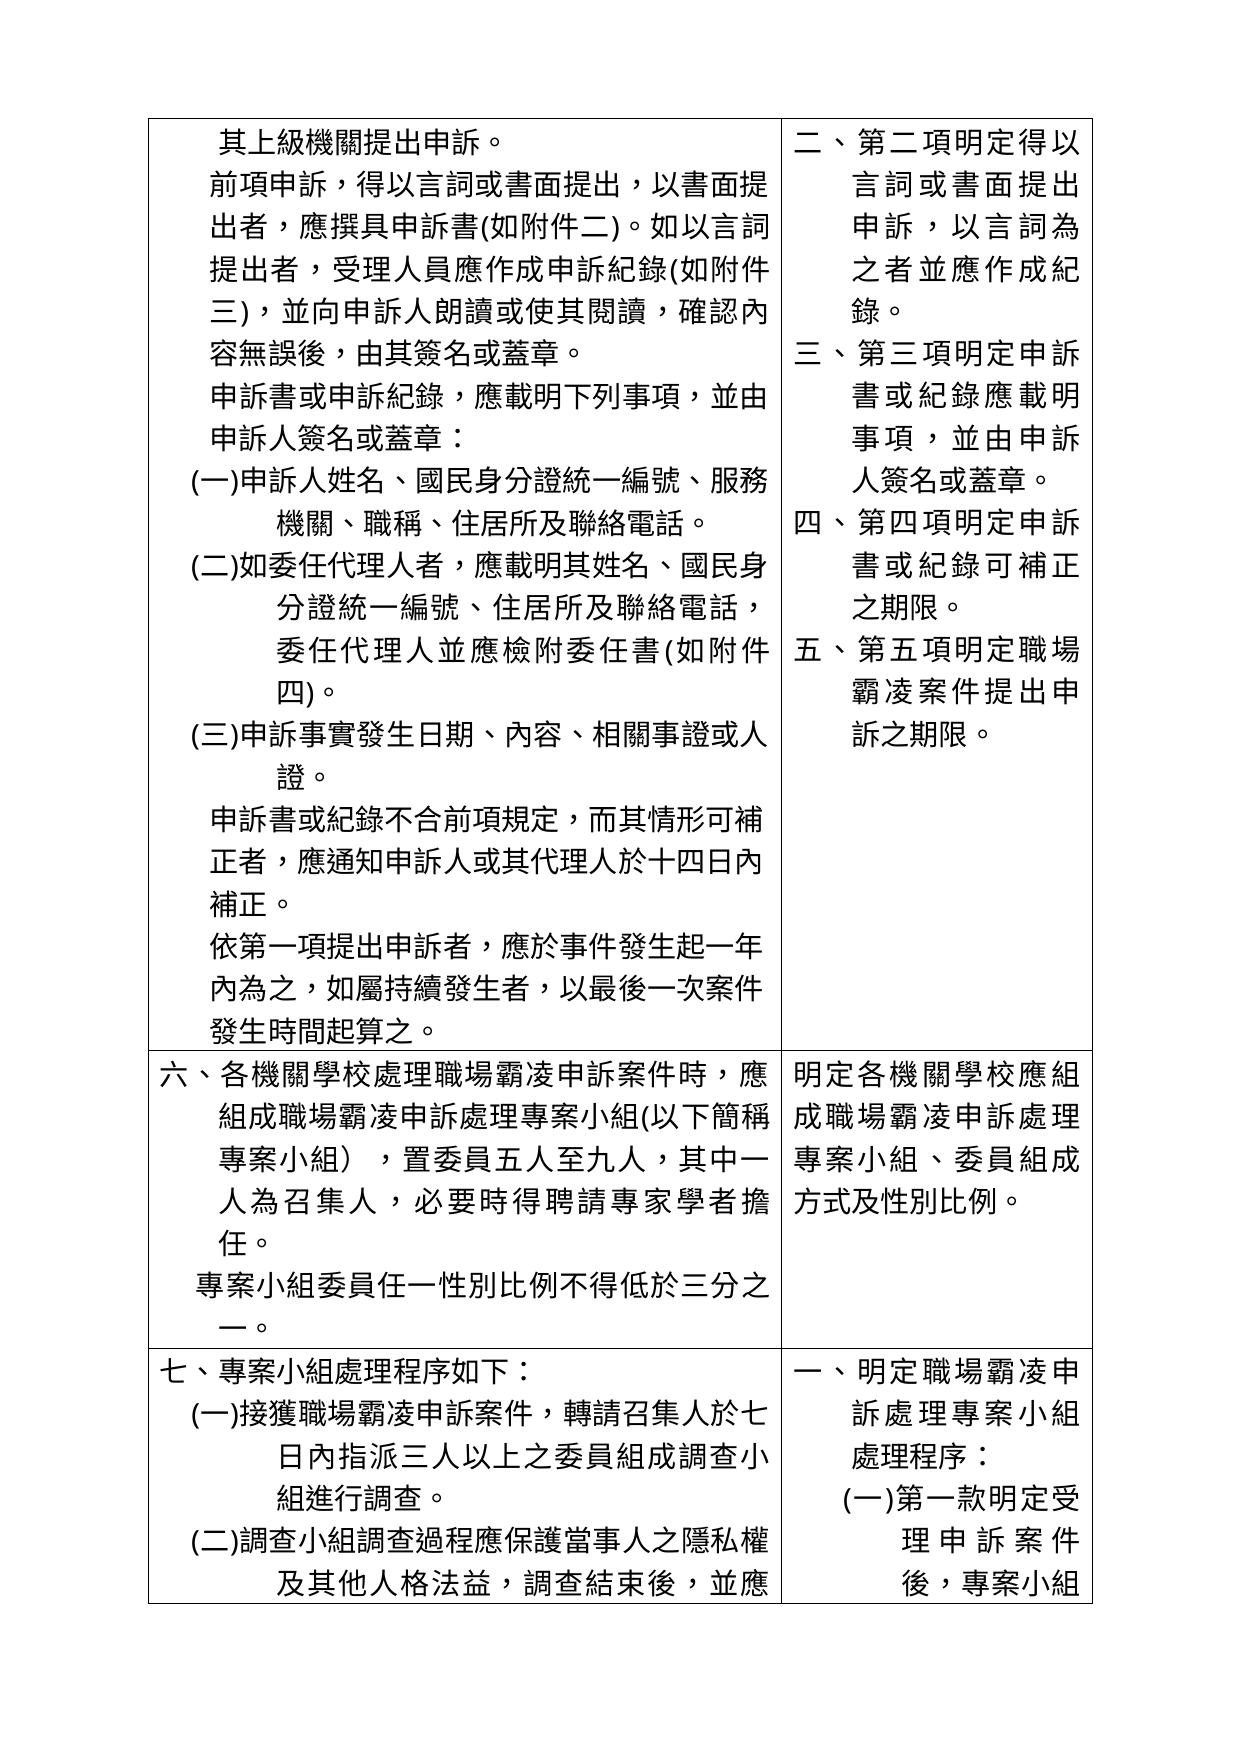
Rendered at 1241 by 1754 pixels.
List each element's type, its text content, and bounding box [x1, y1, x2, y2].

table_cell 明定各機關學校應組成職場霸凌申訴處理專案小組、委員組成方式及性別比例。 [782, 1051, 1092, 1348]
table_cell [782, 1349, 1092, 1603]
table_cell 六、各機關學校處理職場霸凌申訴案件時，應組成職場霸凌申訴處理專案小組(以下簡稱專案小組），置委員五人至九人，其中一人為召集人，必要時得聘請專家學者擔任。 專案小組委員任一性別比例不得低於三分之一。 [149, 1051, 781, 1348]
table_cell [782, 119, 1092, 1050]
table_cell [149, 119, 781, 1050]
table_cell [149, 1349, 781, 1603]
